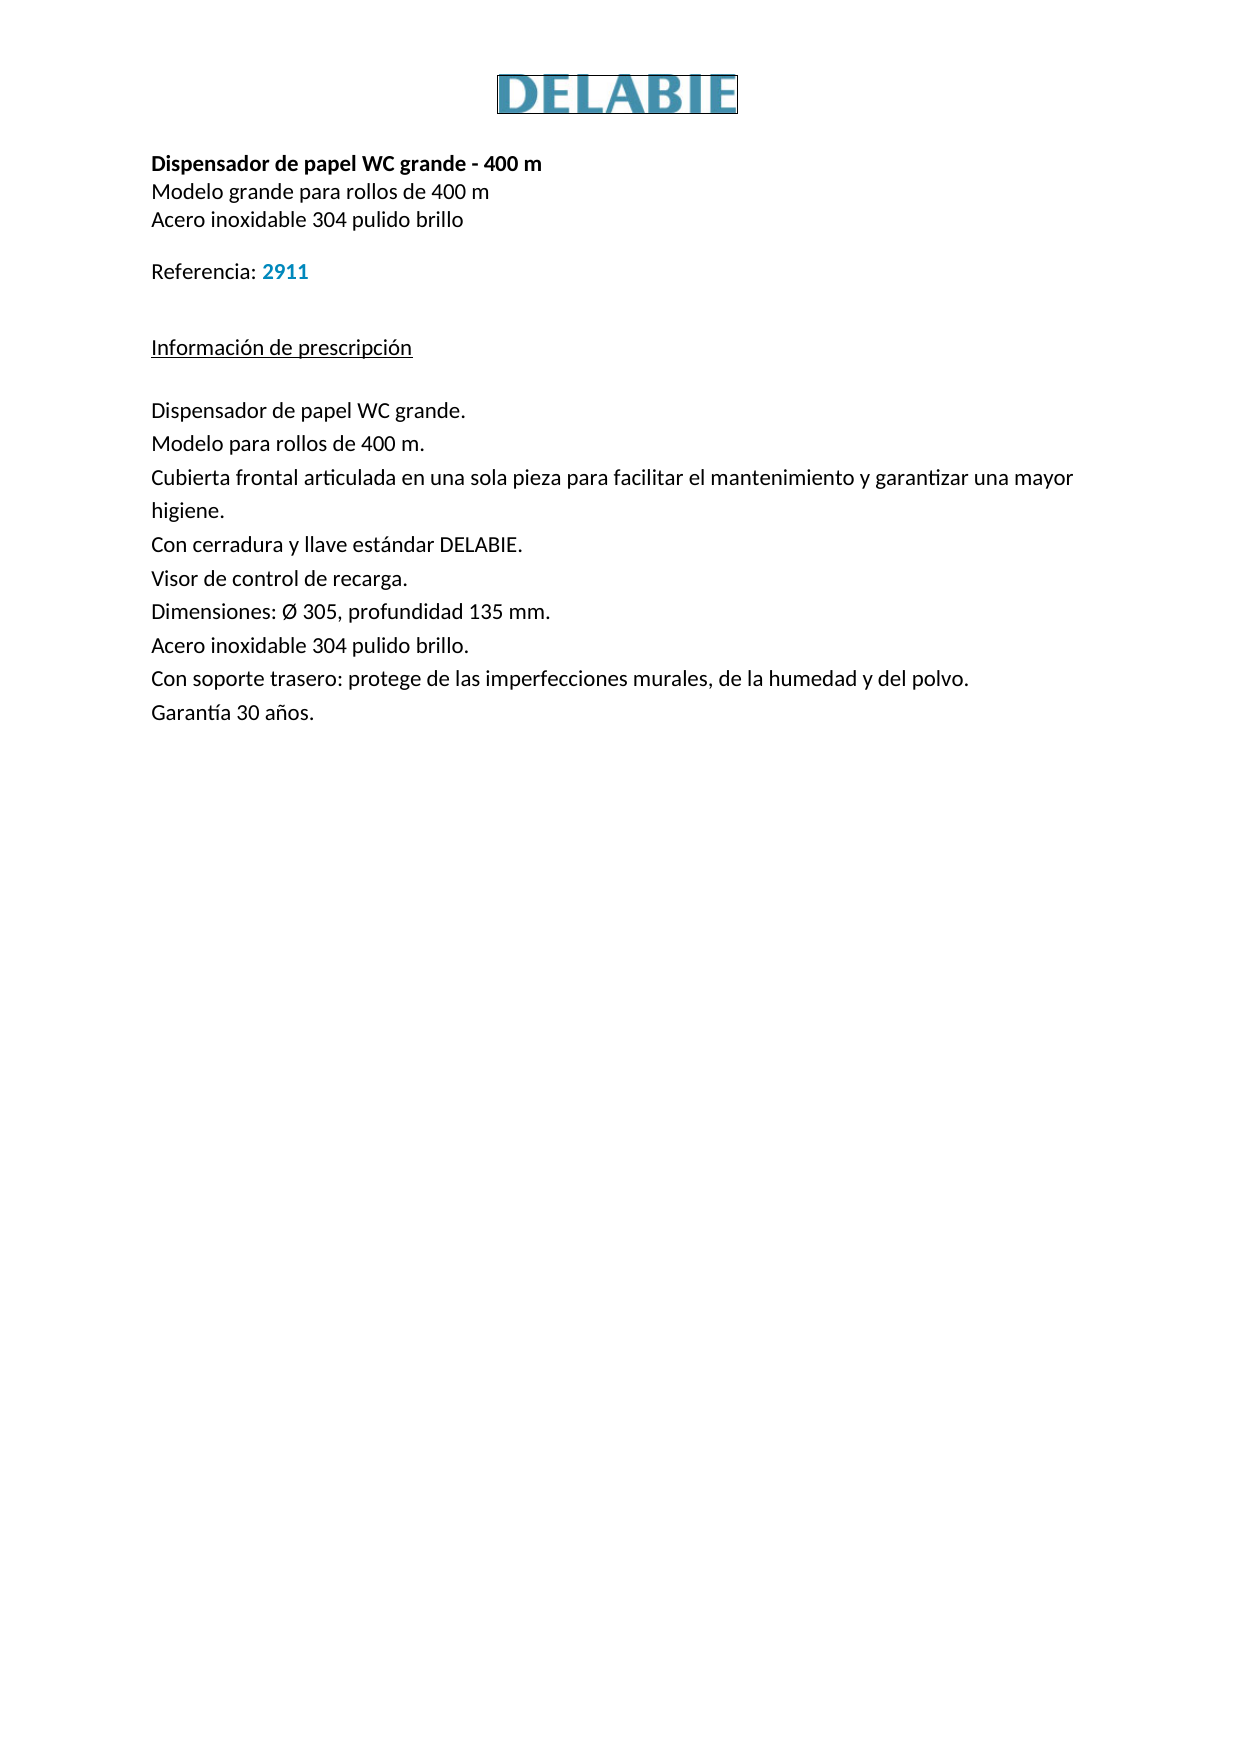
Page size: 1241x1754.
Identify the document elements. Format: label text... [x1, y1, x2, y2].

picture [498, 76, 737, 113]
text Garantía 30 años. [151, 698, 1084, 726]
text Acero inoxidable 304 pulido brillo [151, 205, 1084, 233]
text Dimensiones: Ø 305, profundidad 135 mm. [151, 597, 1084, 625]
text Visor de control de recarga. [151, 564, 1084, 592]
text Modelo grande para rollos de 400 m [151, 177, 1084, 205]
text Dispensador de papel WC grande. [151, 396, 1084, 424]
text Con soporte trasero: protege de las imperfecciones murales, de la humedad y del polvo. [151, 664, 1084, 692]
text Dispensador de papel WC grande - 400 m [151, 149, 1084, 177]
text Cubierta frontal articulada en una sola pieza para facilitar el mantenimiento y garantizar una mayor higiene. [151, 463, 1084, 525]
text Referencia: 2911 [151, 257, 1084, 285]
text Acero inoxidable 304 pulido brillo. [151, 631, 1084, 659]
text Con cerradura y llave estándar DELABIE. [151, 530, 1084, 558]
text Modelo para rollos de 400 m. [151, 429, 1084, 458]
text Información de prescripción [151, 333, 1084, 361]
